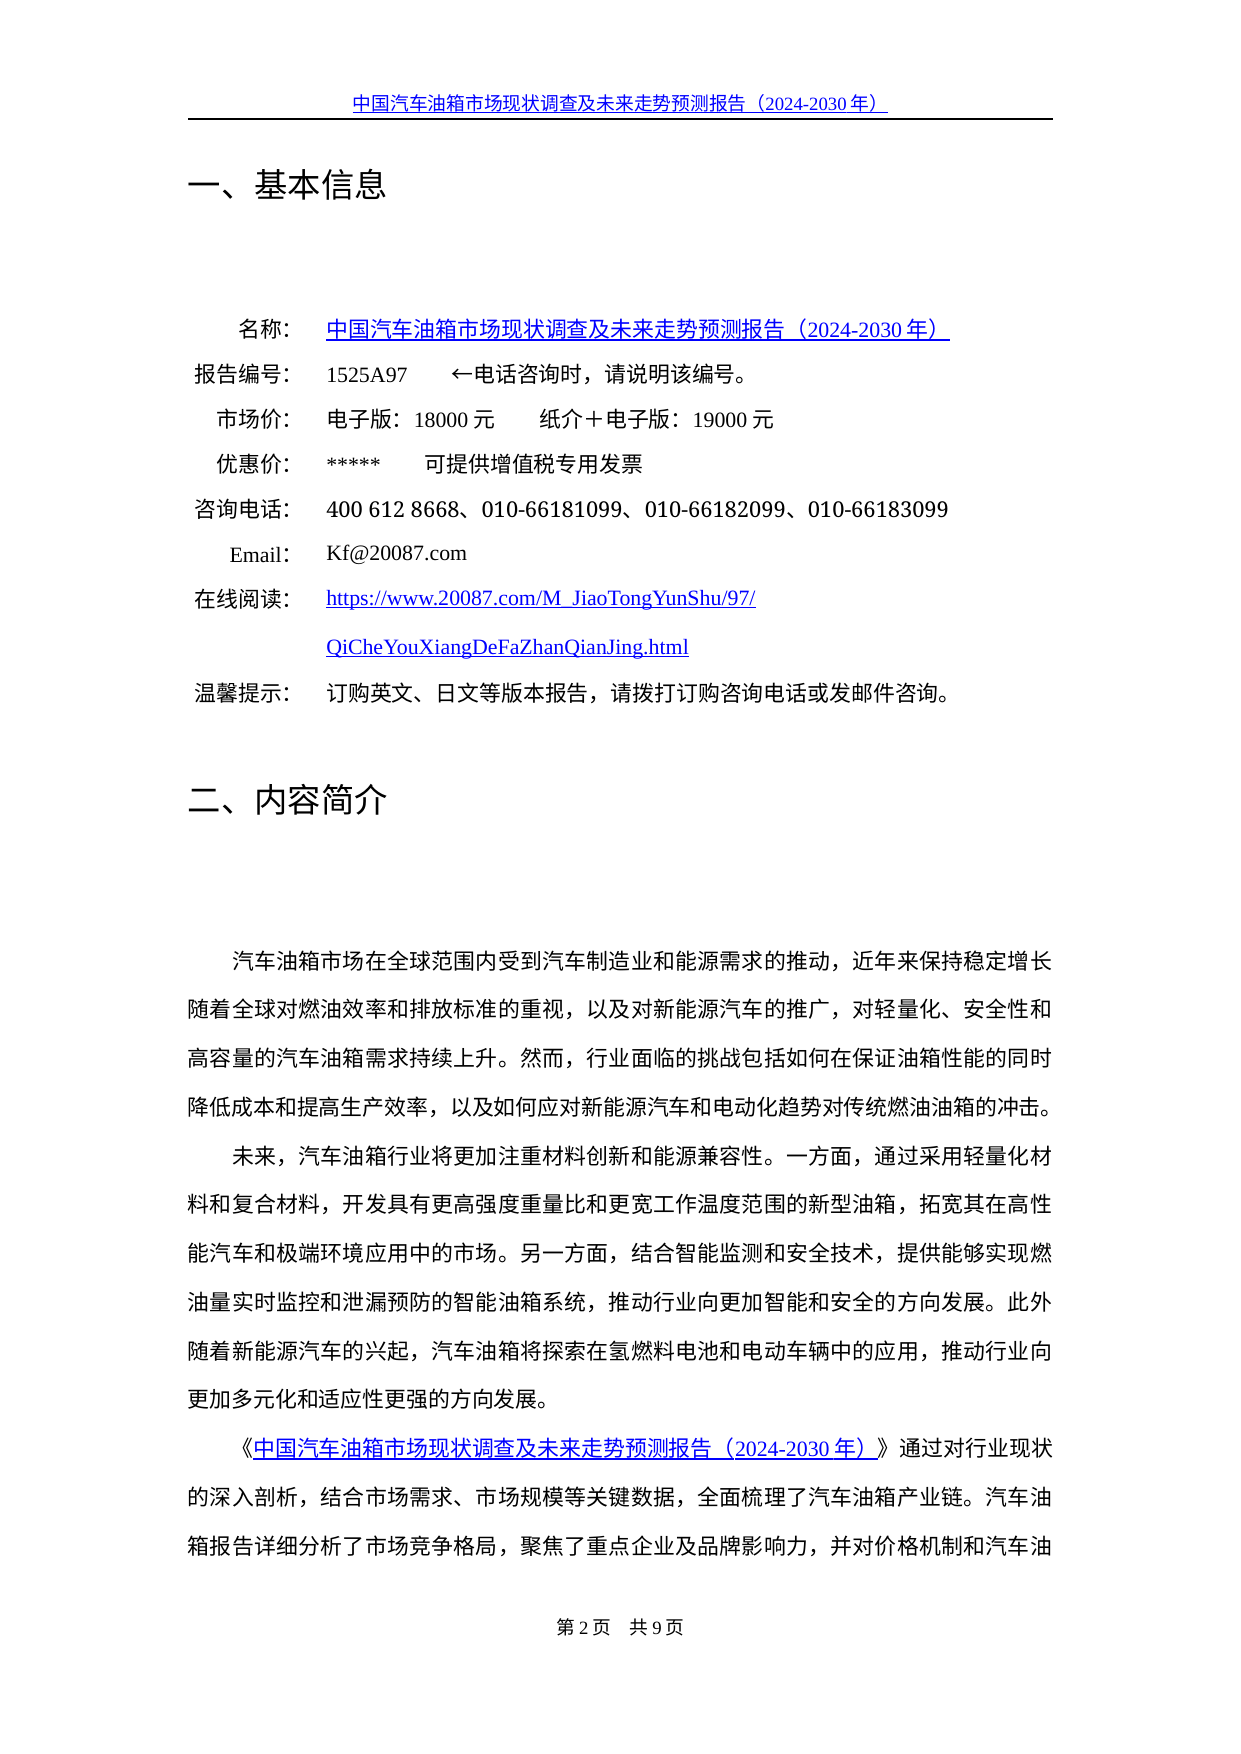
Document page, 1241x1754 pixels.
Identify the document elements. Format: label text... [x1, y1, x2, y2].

table_cell Email： [167, 537, 315, 582]
table_cell 1525A97 ←电话咨询时，请说明该编号。 [315, 357, 1073, 402]
title 一、基本信息 [187, 150, 1053, 215]
table_cell 温馨提示： [167, 675, 315, 720]
table_cell 优惠价： [167, 447, 315, 492]
table_cell [315, 582, 1073, 675]
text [187, 943, 1053, 1561]
table_cell 在线阅读： [167, 582, 315, 675]
table_cell 400 612 8668、010-66181099、010-66182099、010-66183099 [315, 492, 1073, 537]
table_header 名称： [167, 312, 315, 357]
table_cell Kf@20087.com [315, 537, 1073, 582]
table_cell 报告编号： [167, 357, 315, 402]
table_header 中国汽车油箱市场现状调查及未来走势预测报告（2024-2030年） [315, 312, 1073, 357]
table_cell 电子版：18000 元 纸介＋电子版：19000 元 [315, 402, 1073, 447]
table_cell 订购英文、日文等版本报告，请拨打订购咨询电话或发邮件咨询。 [315, 675, 1073, 720]
title 二、内容简介 [187, 766, 1053, 831]
table_cell 咨询电话： [167, 492, 315, 537]
table_cell 市场价： [167, 402, 315, 447]
table_cell ***** 可提供增值税专用发票 [315, 447, 1073, 492]
